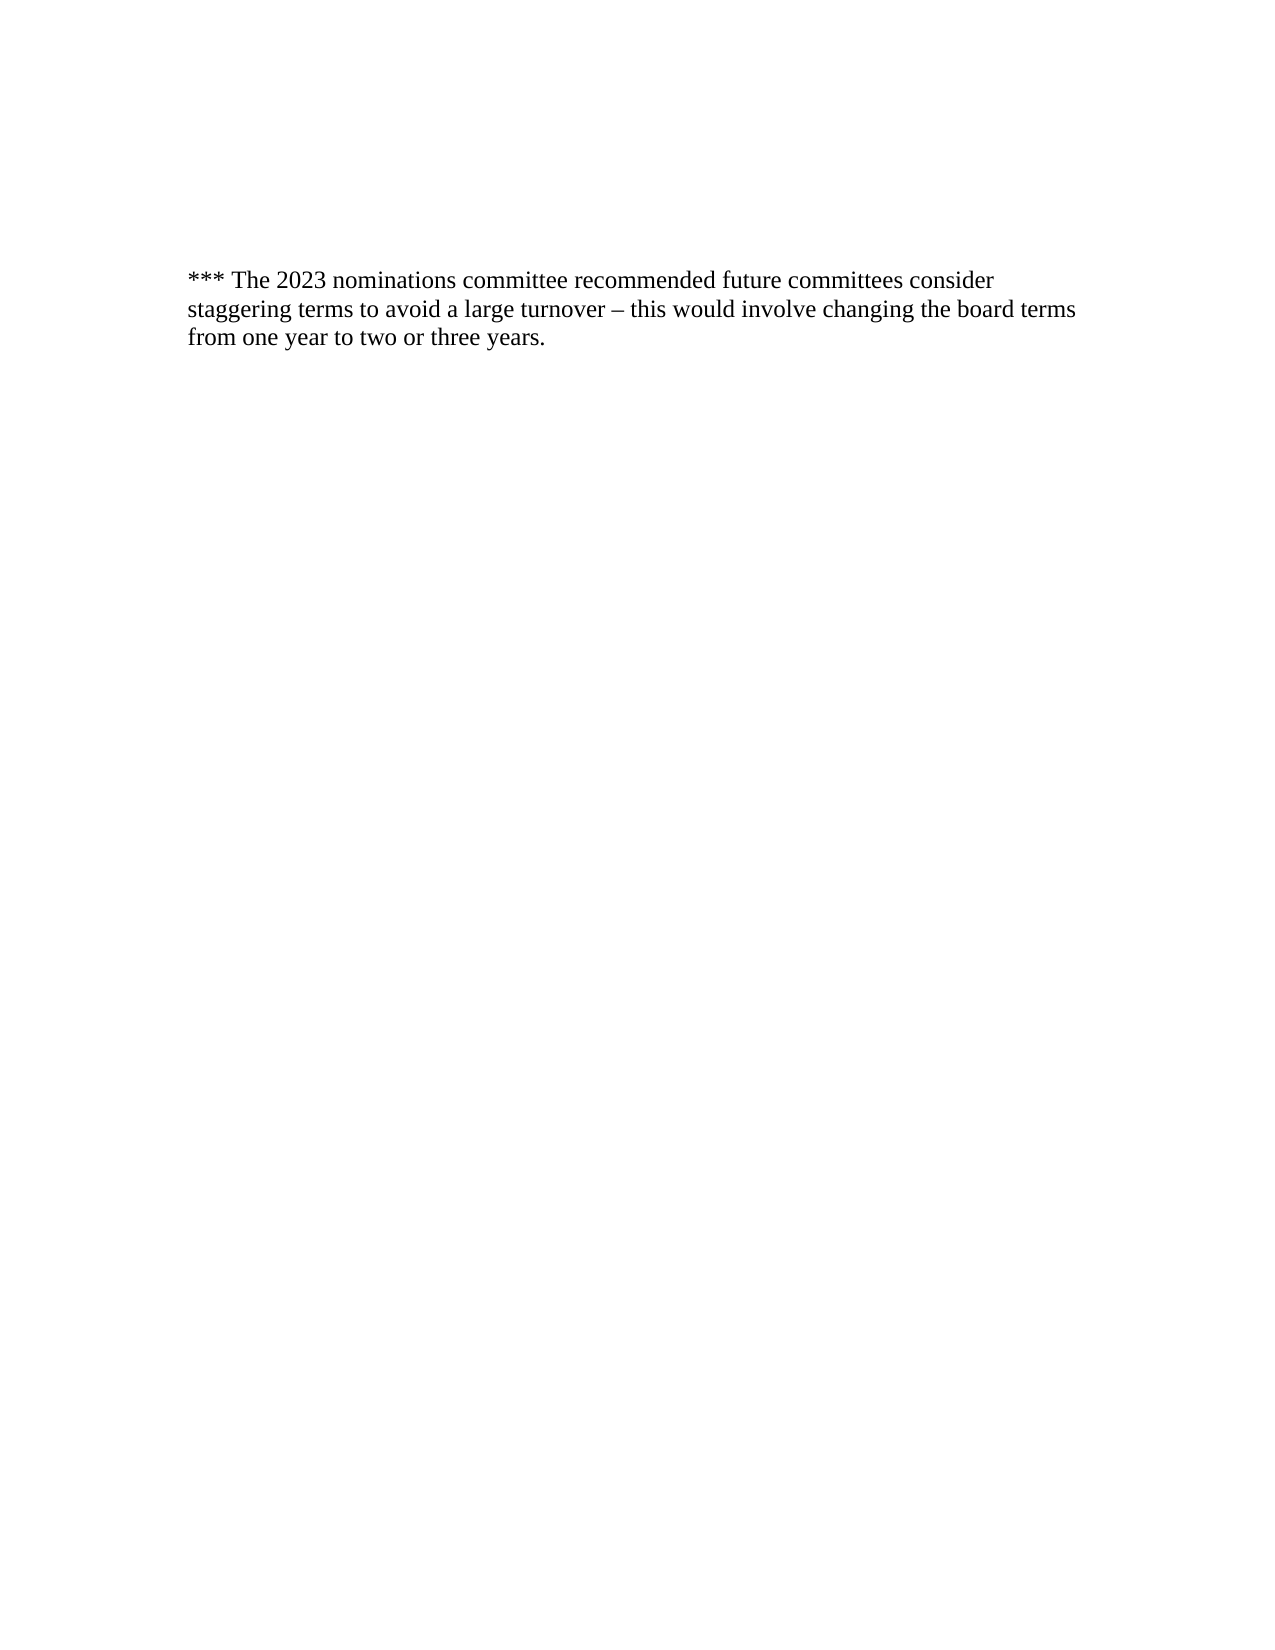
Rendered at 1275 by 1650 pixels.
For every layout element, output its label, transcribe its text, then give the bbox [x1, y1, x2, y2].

text *** The 2023 nominations committee recommended future committees consider staggering terms to avoid a large turnover – this would involve changing the board terms from one year to two or three years. [187, 265, 1087, 351]
